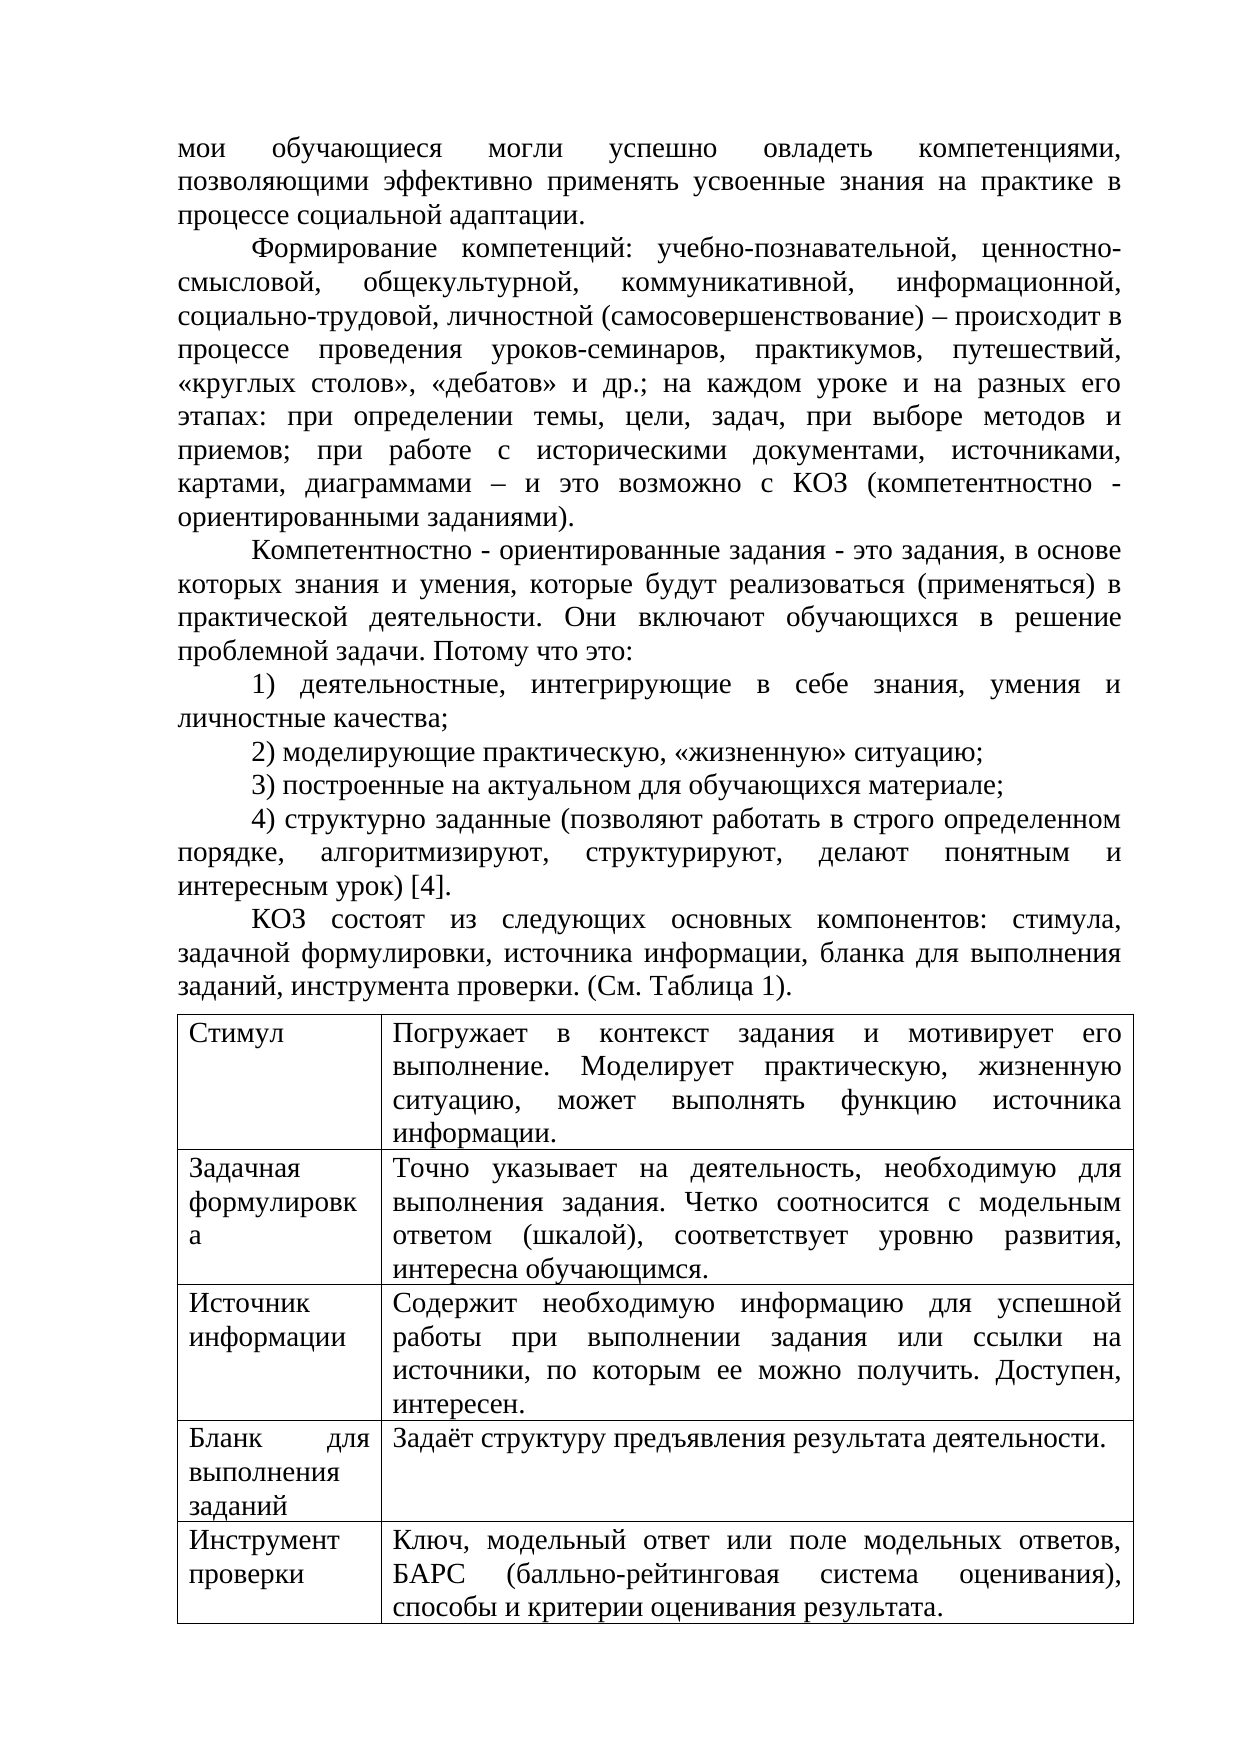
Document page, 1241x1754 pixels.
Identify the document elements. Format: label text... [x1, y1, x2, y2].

table_cell Содержит необходимую информацию для успешной работы при выполнении задания или ссылки на источники, по которым ее можно получить. Доступен, интересен. [382, 1285, 1133, 1419]
table_cell Задачная формулировка [178, 1150, 381, 1284]
table_header Стимул [178, 1015, 381, 1149]
table_cell Точно указывает на деятельность, необходимую для выполнения задания. Четко соотносится с модельным ответом (шкалой), соответствует уровню развития, интересна обучающимся. [382, 1150, 1133, 1284]
table_cell Источник информации [178, 1285, 381, 1419]
table_cell Инструмент проверки [178, 1522, 381, 1623]
text 1) деятельностные, интегрирующие в себе знания, умения и личностные качества; [177, 667, 1122, 734]
text КОЗ состоят из следующих основных компонентов: стимула, задачной формулировки, источника информации, бланка для выполнения заданий, инструмента проверки. (См. Таблица 1). [177, 901, 1122, 1002]
text Компетентностно - ориентированные задания - это задания, в основе которых знания и умения, которые будут реализоваться (применяться) в практической деятельности. Они включают обучающихся в решение проблемной задачи. Потому что это: [177, 532, 1122, 667]
table_header Погружает в контекст задания и мотивирует его выполнение. Моделирует практическую, жизненную ситуацию, может выполнять функцию источника информации. [382, 1015, 1133, 1149]
table_cell Ключ, модельный ответ или поле модельных ответов, БАРС (балльно-рейтинговая система оценивания), способы и критерии оценивания результата. [382, 1522, 1133, 1623]
table_cell Бланк для выполнения заданий [178, 1421, 381, 1521]
text Формирование компетенций: учебно-познавательной, ценностно-смысловой, общекультурной, коммуникативной, информационной, социально-трудовой, личностной (самосовершенствование) – происходит в процессе проведения уроков-семинаров, практикумов, путешествий, «круглых столов», «дебатов» и др.; на каждом уроке и на разных его этапах: при определении темы, цели, задач, при выборе методов и приемов; при работе с историческими документами, источниками, картами, диаграммами – и это возможно с КОЗ (компетентностно - ориентированными заданиями). [177, 231, 1122, 532]
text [177, 130, 1122, 231]
text 3) построенные на актуальном для обучающихся материале; [177, 767, 1122, 801]
text 4) структурно заданные (позволяют работать в строго определенном порядке, алгоритмизируют, структурируют, делают понятным и интересным урок) [4]. [177, 801, 1122, 901]
table_cell Задаёт структуру предъявления результата деятельности. [382, 1421, 1133, 1521]
text 2) моделирующие практическую, «жизненную» ситуацию; [177, 734, 1122, 767]
